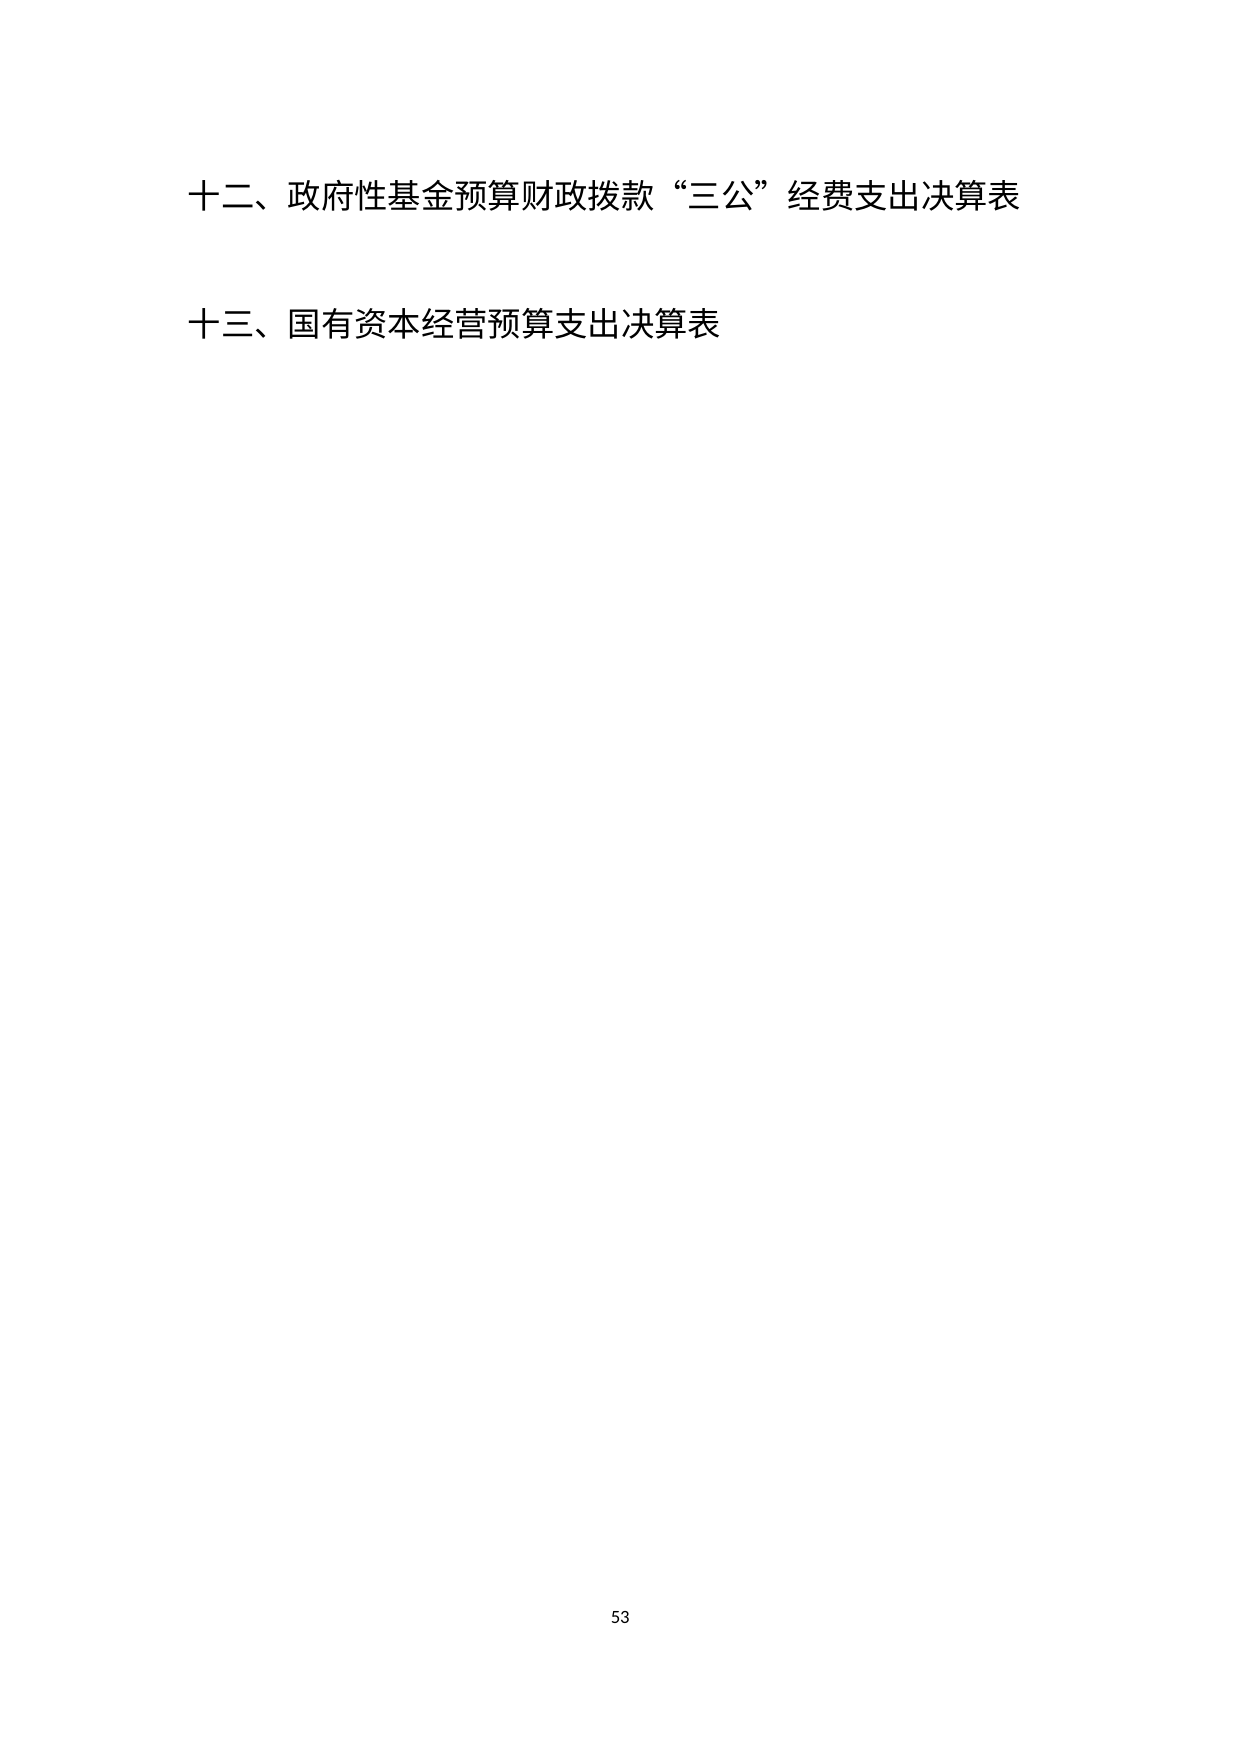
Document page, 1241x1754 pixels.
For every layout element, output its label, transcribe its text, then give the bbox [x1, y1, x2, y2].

subtitle 十二、政府性基金预算财政拨款“三公”经费支出决算表 [187, 162, 1053, 227]
subtitle 十三、国有资本经营预算支出决算表 [187, 289, 1053, 354]
